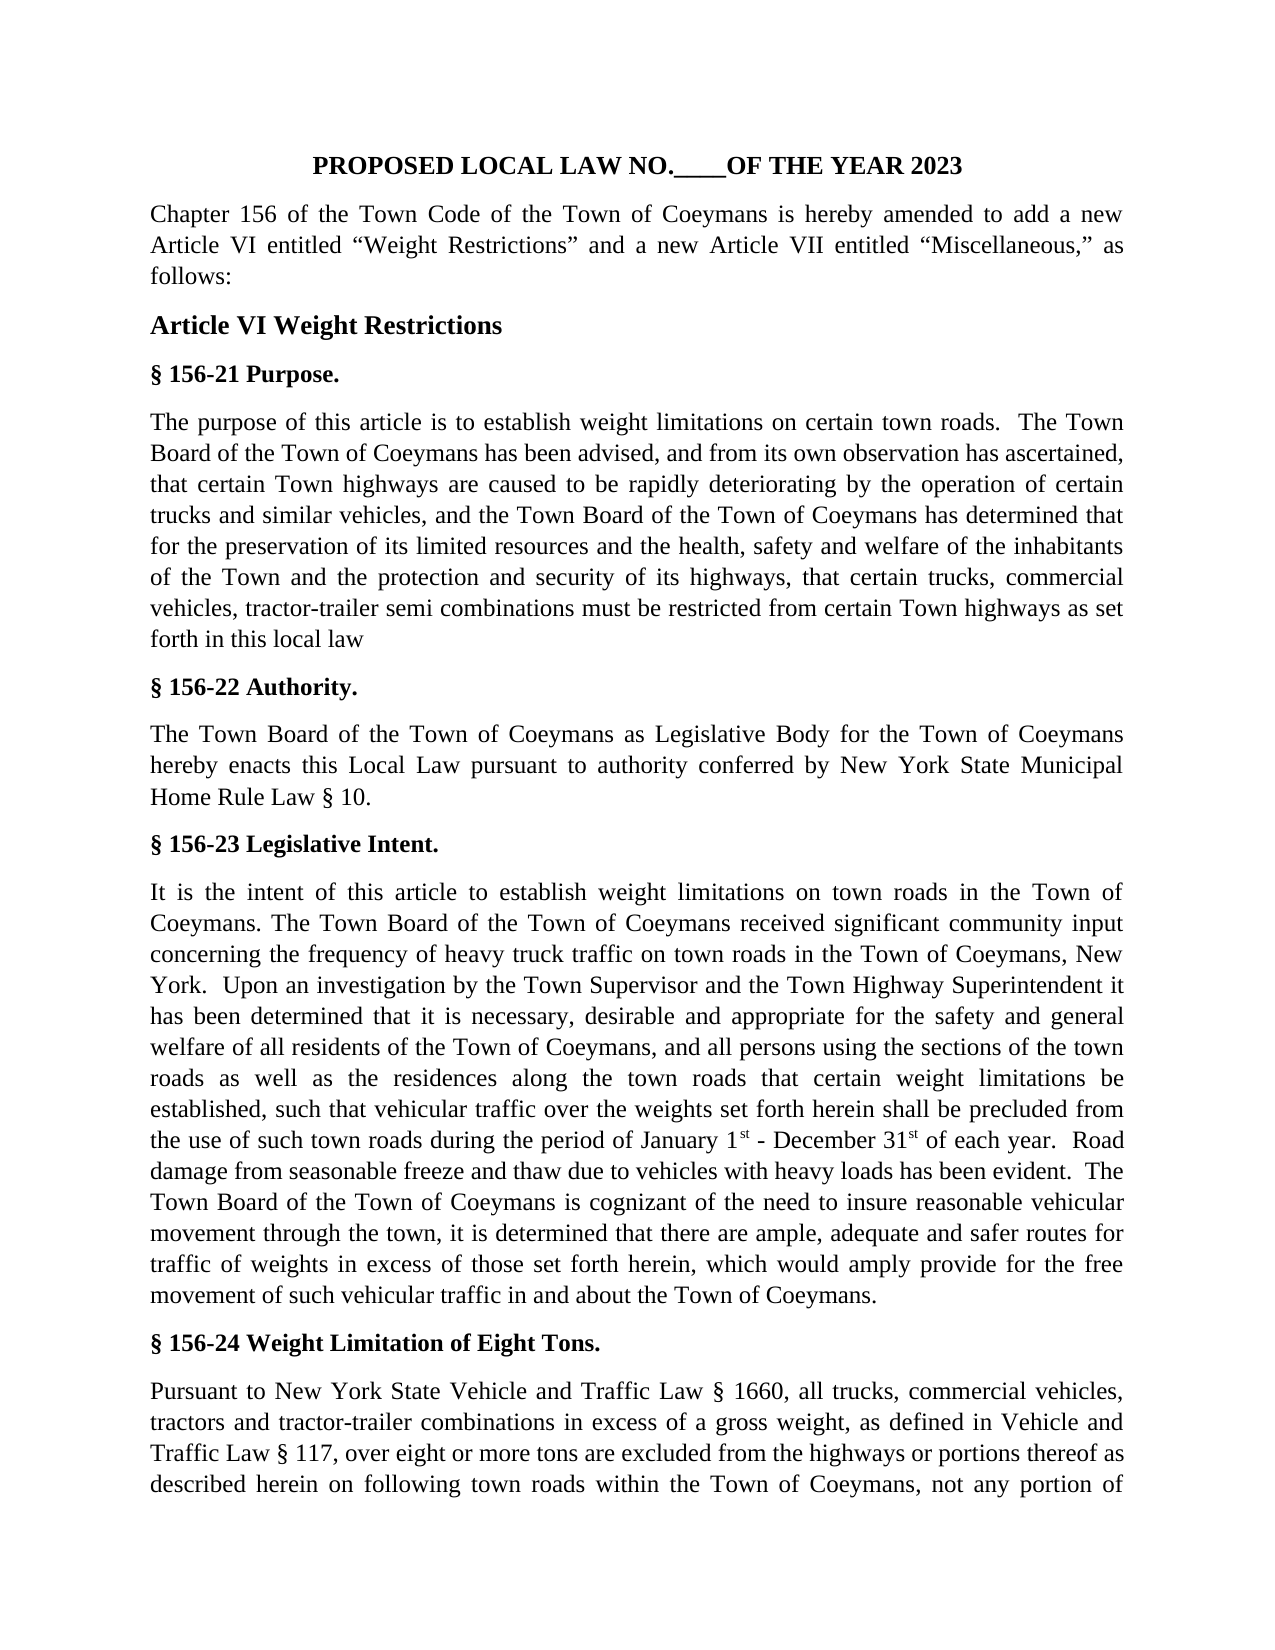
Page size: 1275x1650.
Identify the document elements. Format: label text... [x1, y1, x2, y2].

text Article VI Weight Restrictions [150, 309, 1125, 340]
text § 156-23 Legislative Intent. [150, 829, 1125, 858]
text The purpose of this article is to establish weight limitations on certain town roads. The Town Board of the Town of Coeymans has been advised, and from its own observation has ascertained, that certain Town highways are caused to be rapidly deteriorating by the operation of certain trucks and similar vehicles, and the Town Board of the Town of Coeymans has determined that for the preservation of its limited resources and the health, safety and welfare of the inhabitants of the Town and the protection and security of its highways, that certain trucks, commercial vehicles, tractor-trailer semi combinations must be restricted from certain Town highways as set forth in this local law [150, 407, 1125, 653]
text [150, 1376, 1125, 1498]
text § 156-24 Weight Limitation of Eight Tons. [150, 1328, 1125, 1357]
text The Town Board of the Town of Coeymans as Legislative Body for the Town of Coeymans hereby enacts this Local Law pursuant to authority conferred by New York State Municipal Home Rule Law § 10. [150, 719, 1125, 810]
text Chapter 156 of the Town Code of the Town of Coeymans is hereby amended to add a new Article VI entitled “Weight Restrictions” and a new Article VII entitled “Miscellaneous,” as follows: [150, 199, 1125, 290]
text PROPOSED LOCAL LAW NO.____OF THE YEAR 2023 [150, 150, 1125, 180]
text § 156-22 Authority. [150, 672, 1125, 701]
text § 156-21 Purpose. [150, 359, 1125, 388]
text It is the intent of this article to establish weight limitations on town roads in the Town of Coeymans. The Town Board of the Town of Coeymans received significant community input concerning the frequency of heavy truck traffic on town roads in the Town of Coeymans, New York. Upon an investigation by the Town Supervisor and the Town Highway Superintendent it has been determined that it is necessary, desirable and appropriate for the safety and general welfare of all residents of the Town of Coeymans, and all persons using the sections of the town roads as well as the residences along the town roads that certain weight limitations be established, such that vehicular traffic over the weights set forth herein shall be precluded from the use of such town roads during the period of January 1st - December 31st of each year. Road damage from seasonable freeze and thaw due to vehicles with heavy loads has been evident. The Town Board of the Town of Coeymans is cognizant of the need to insure reasonable vehicular movement through the town, it is determined that there are ample, adequate and safer routes for traffic of weights in excess of those set forth herein, which would amply provide for the free movement of such vehicular traffic in and about the Town of Coeymans. [150, 877, 1125, 1309]
